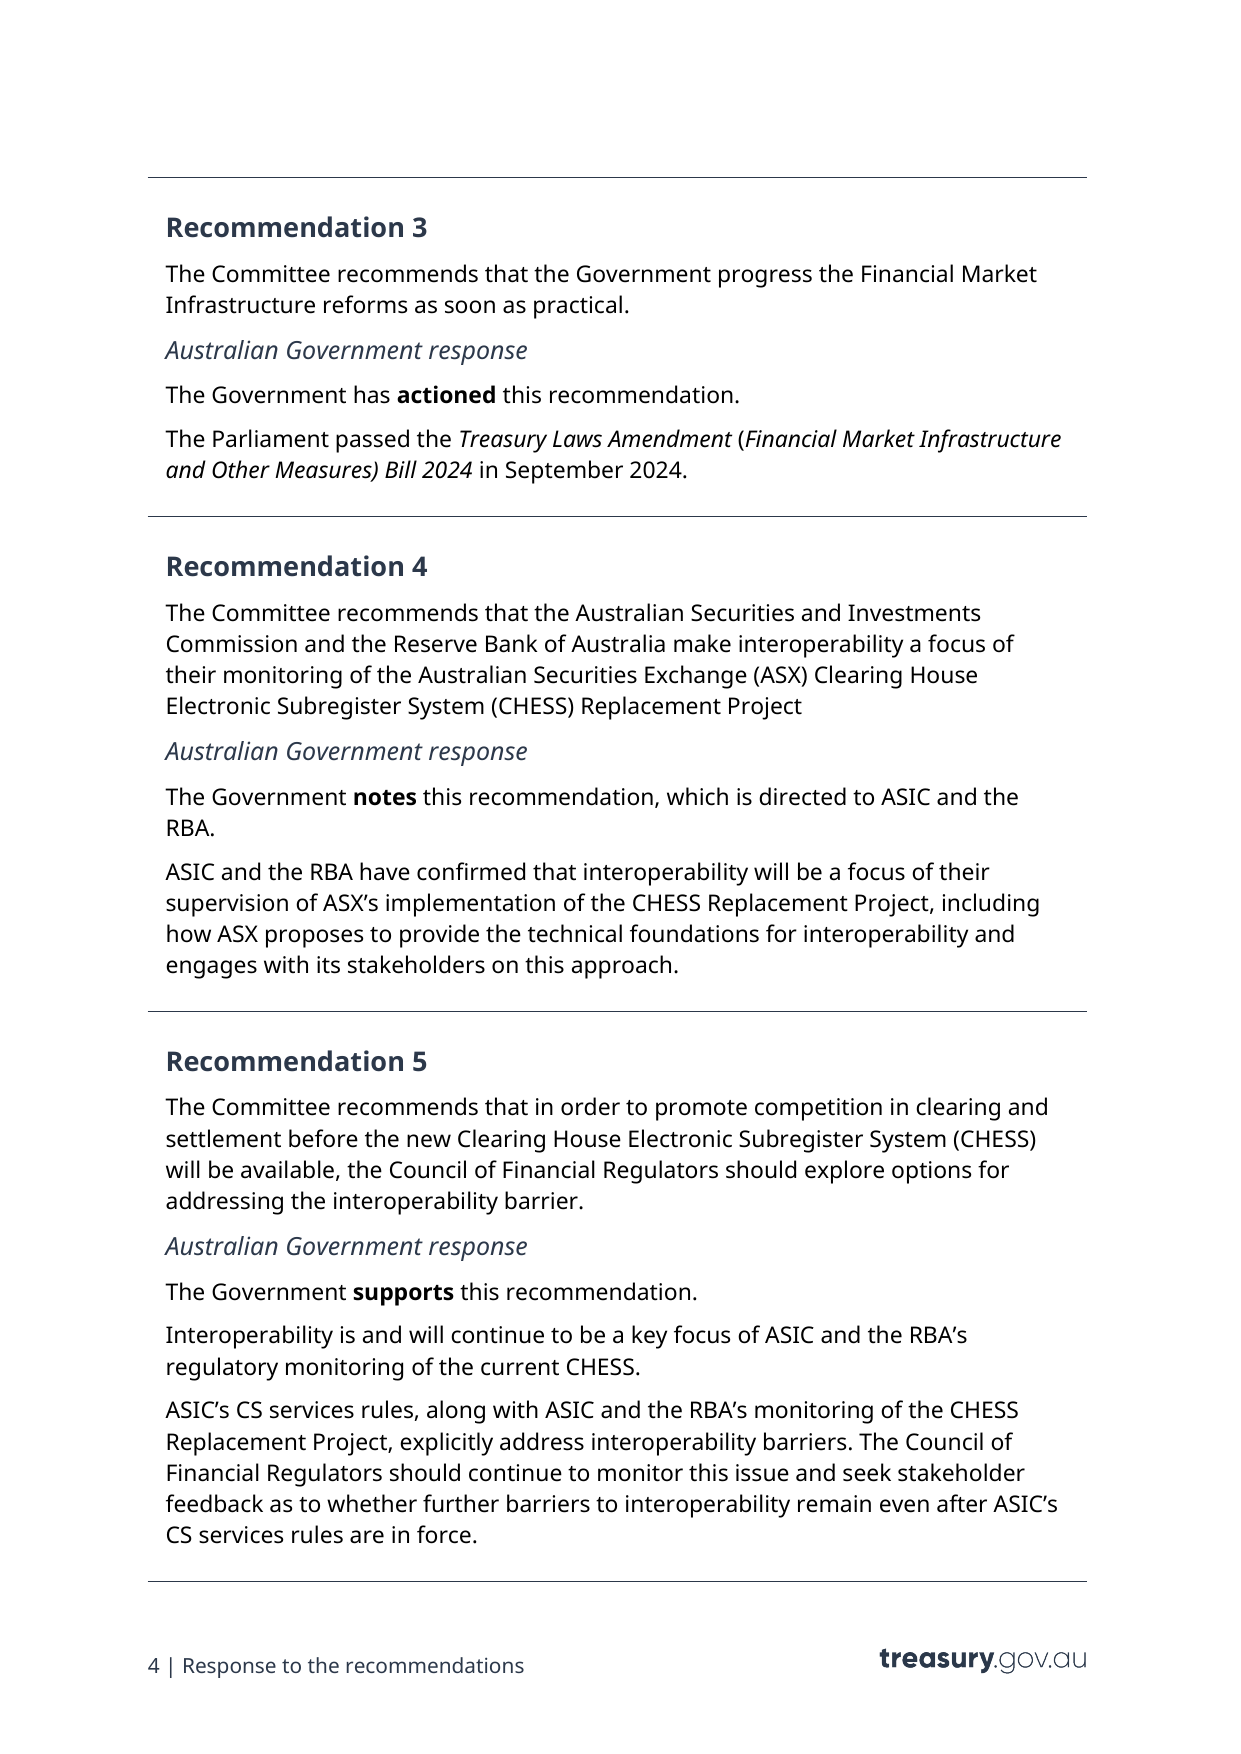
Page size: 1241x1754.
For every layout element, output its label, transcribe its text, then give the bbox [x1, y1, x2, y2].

table_cell Recommendation 4 The Committee recommends that the Australian Securities and Investments Commission and the Reserve Bank of Australia make interoperability a focus of their monitoring of the Australian Securities Exchange (ASX) Clearing House Electronic Subregister System (CHESS) Replacement Project Australian Government response the Government notes this recommendation, which is directed to ASIC and the RBA. ASIC and the RBA have confirmed that interoperability will be a focus of their supervision of ASX’s implementation of the CHESS Replacement Project, including how ASX proposes to provide the technical foundations for interoperability and engages with its stakeholders on this approach. [148, 517, 1087, 1011]
table_cell Recommendation 5 The Committee recommends that in order to promote competition in clearing and settlement before the new Clearing House Electronic Subregister System (CHESS) will be available, the Council of Financial Regulators should explore options for addressing the interoperability barrier. Australian Government response the Government supports this recommendation. Interoperability is and will continue to be a key focus of ASIC and the RBA’s regulatory monitoring of the current CHESS. ASIC’s CS services rules, along with ASIC and the RBA’s monitoring of the CHESS Replacement Project, explicitly address interoperability barriers. The Council of Financial Regulators should continue to monitor this issue and seek stakeholder feedback as to whether further barriers to interoperability remain even after ASIC’s CS services rules are in force. [148, 1012, 1087, 1581]
picture [875, 1641, 1093, 1674]
table_cell Recommendation 3 The Committee recommends that the Government progress the Financial Market Infrastructure reforms as soon as practical. Australian Government response The Government has actioned this recommendation. The Parliament passed the Treasury Laws Amendment (Financial Market Infrastructure and Other Measures) Bill 2024 in September 2024. [148, 178, 1087, 516]
